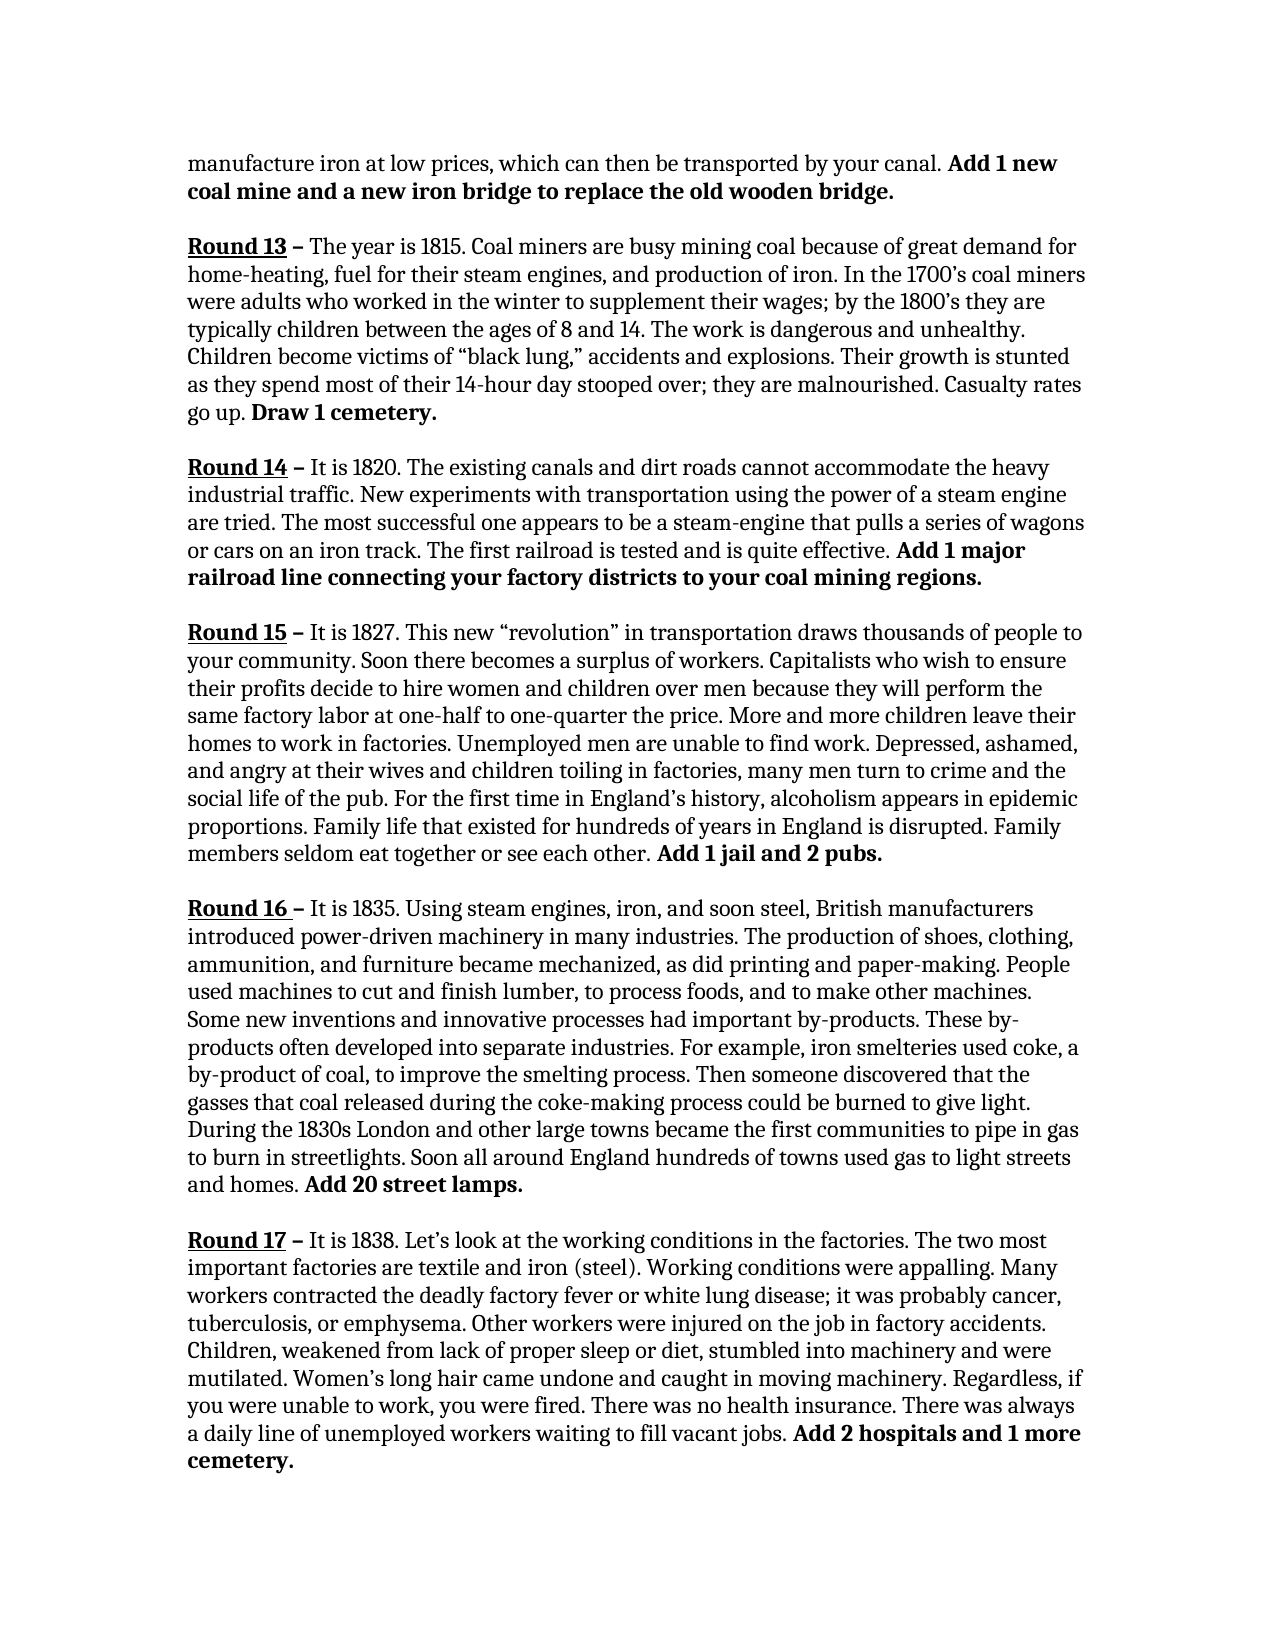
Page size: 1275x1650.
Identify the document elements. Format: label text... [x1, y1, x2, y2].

text Round 14 – It is 1820. The existing canals and dirt roads cannot accommodate the heavy industrial traffic. New experiments with transportation using the power of a steam engine are tried. The most successful one appears to be a steam-engine that pulls a series of wagons or cars on an iron track. The first railroad is tested and is quite effective. Add 1 major railroad line connecting your factory districts to your coal mining regions. [187, 454, 1087, 592]
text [187, 150, 1087, 205]
text Round 17 – It is 1838. Let’s look at the working conditions in the factories. The two most important factories are textile and iron (steel). Working conditions were appalling. Many workers contracted the deadly factory fever or white lung disease; it was probably cancer, tuberculosis, or emphysema. Other workers were injured on the job in factory accidents. Children, weakened from lack of proper sleep or diet, stumbled into machinery and were mutilated. Women’s long hair came undone and caught in moving machinery. Regardless, if you were unable to work, you were fired. There was no health insurance. There was always a daily line of unemployed workers waiting to fill vacant jobs. Add 2 hospitals and 1 more cemetery. [187, 1227, 1087, 1475]
text Round 15 – It is 1827. This new “revolution” in transportation draws thousands of people to your community. Soon there becomes a surplus of workers. Capitalists who wish to ensure their profits decide to hire women and children over men because they will perform the same factory labor at one-half to one-quarter the price. More and more children leave their homes to work in factories. Unemployed men are unable to find work. Depressed, ashamed, and angry at their wives and children toiling in factories, many men turn to crime and the social life of the pub. For the first time in England’s history, alcoholism appears in epidemic proportions. Family life that existed for hundreds of years in England is disrupted. Family members seldom eat together or see each other. Add 1 jail and 2 pubs. [187, 619, 1087, 868]
text Round 16 – It is 1835. Using steam engines, iron, and soon steel, British manufacturers introduced power-driven machinery in many industries. The production of shoes, clothing, ammunition, and furniture became mechanized, as did printing and paper-making. People used machines to cut and finish lumber, to process foods, and to make other machines. Some new inventions and innovative processes had important by-products. These by-products often developed into separate industries. For example, iron smelteries used coke, a by-product of coal, to improve the smelting process. Then someone discovered that the gasses that coal released during the coke-making process could be burned to give light. During the 1830s London and other large towns became the first communities to pipe in gas to burn in streetlights. Soon all around England hundreds of towns used gas to light streets and homes. Add 20 street lamps. [187, 895, 1087, 1199]
text Round 13 – The year is 1815. Coal miners are busy mining coal because of great demand for home-heating, fuel for their steam engines, and production of iron. In the 1700’s coal miners were adults who worked in the winter to supplement their wages; by the 1800’s they are typically children between the ages of 8 and 14. The work is dangerous and unhealthy. Children become victims of “black lung,” accidents and explosions. Their growth is stunted as they spend most of their 14-hour day stooped over; they are malnourished. Casualty rates go up. Draw 1 cemetery. [187, 233, 1087, 426]
